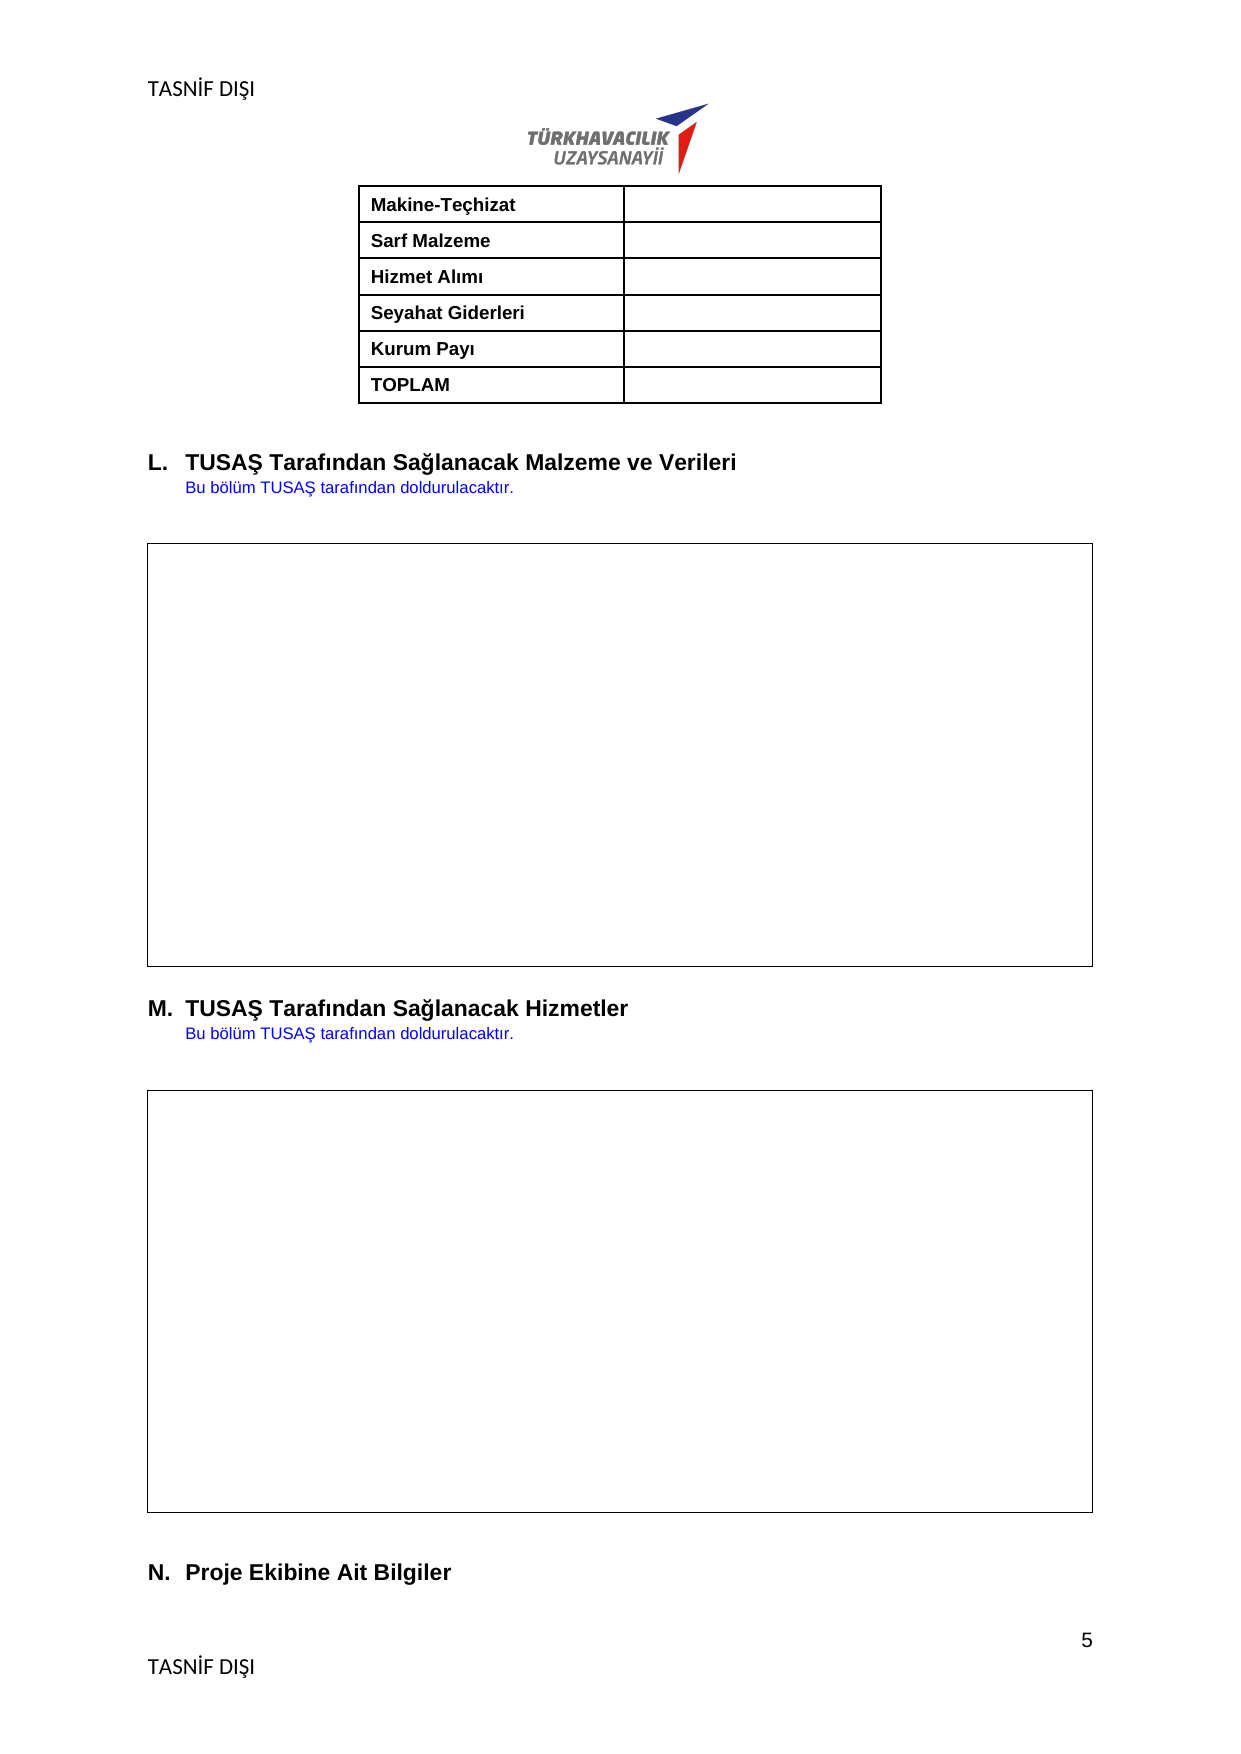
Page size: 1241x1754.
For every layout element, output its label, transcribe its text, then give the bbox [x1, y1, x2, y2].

list Bu bölüm TUSAŞ tarafından doldurulacaktır. [185, 477, 1093, 497]
table_cell [625, 259, 880, 293]
table_cell Kurum Payı [360, 332, 623, 366]
picture [522, 101, 718, 185]
list TUSAŞ Tarafından Sağlanacak Hizmetler [148, 995, 1093, 1022]
table_cell [625, 223, 880, 257]
list Proje Ekibine Ait Bilgiler [148, 1558, 1093, 1585]
table_header [148, 544, 1092, 966]
table_cell Seyahat Giderleri [360, 296, 623, 329]
table_cell TOPLAM [360, 368, 623, 402]
table_cell [625, 332, 880, 366]
table_cell [625, 368, 880, 402]
list Bu bölüm TUSAŞ tarafından doldurulacaktır. [185, 1024, 1093, 1043]
table_cell [625, 187, 880, 221]
table_cell Makine-Teçhizat [360, 187, 623, 221]
list TUSAŞ Tarafından Sağlanacak Malzeme ve Verileri [148, 449, 1093, 475]
table_cell Hizmet Alımı [360, 259, 623, 293]
table_cell Sarf Malzeme [360, 223, 623, 257]
table_cell [625, 296, 880, 329]
table_header [148, 1091, 1092, 1512]
